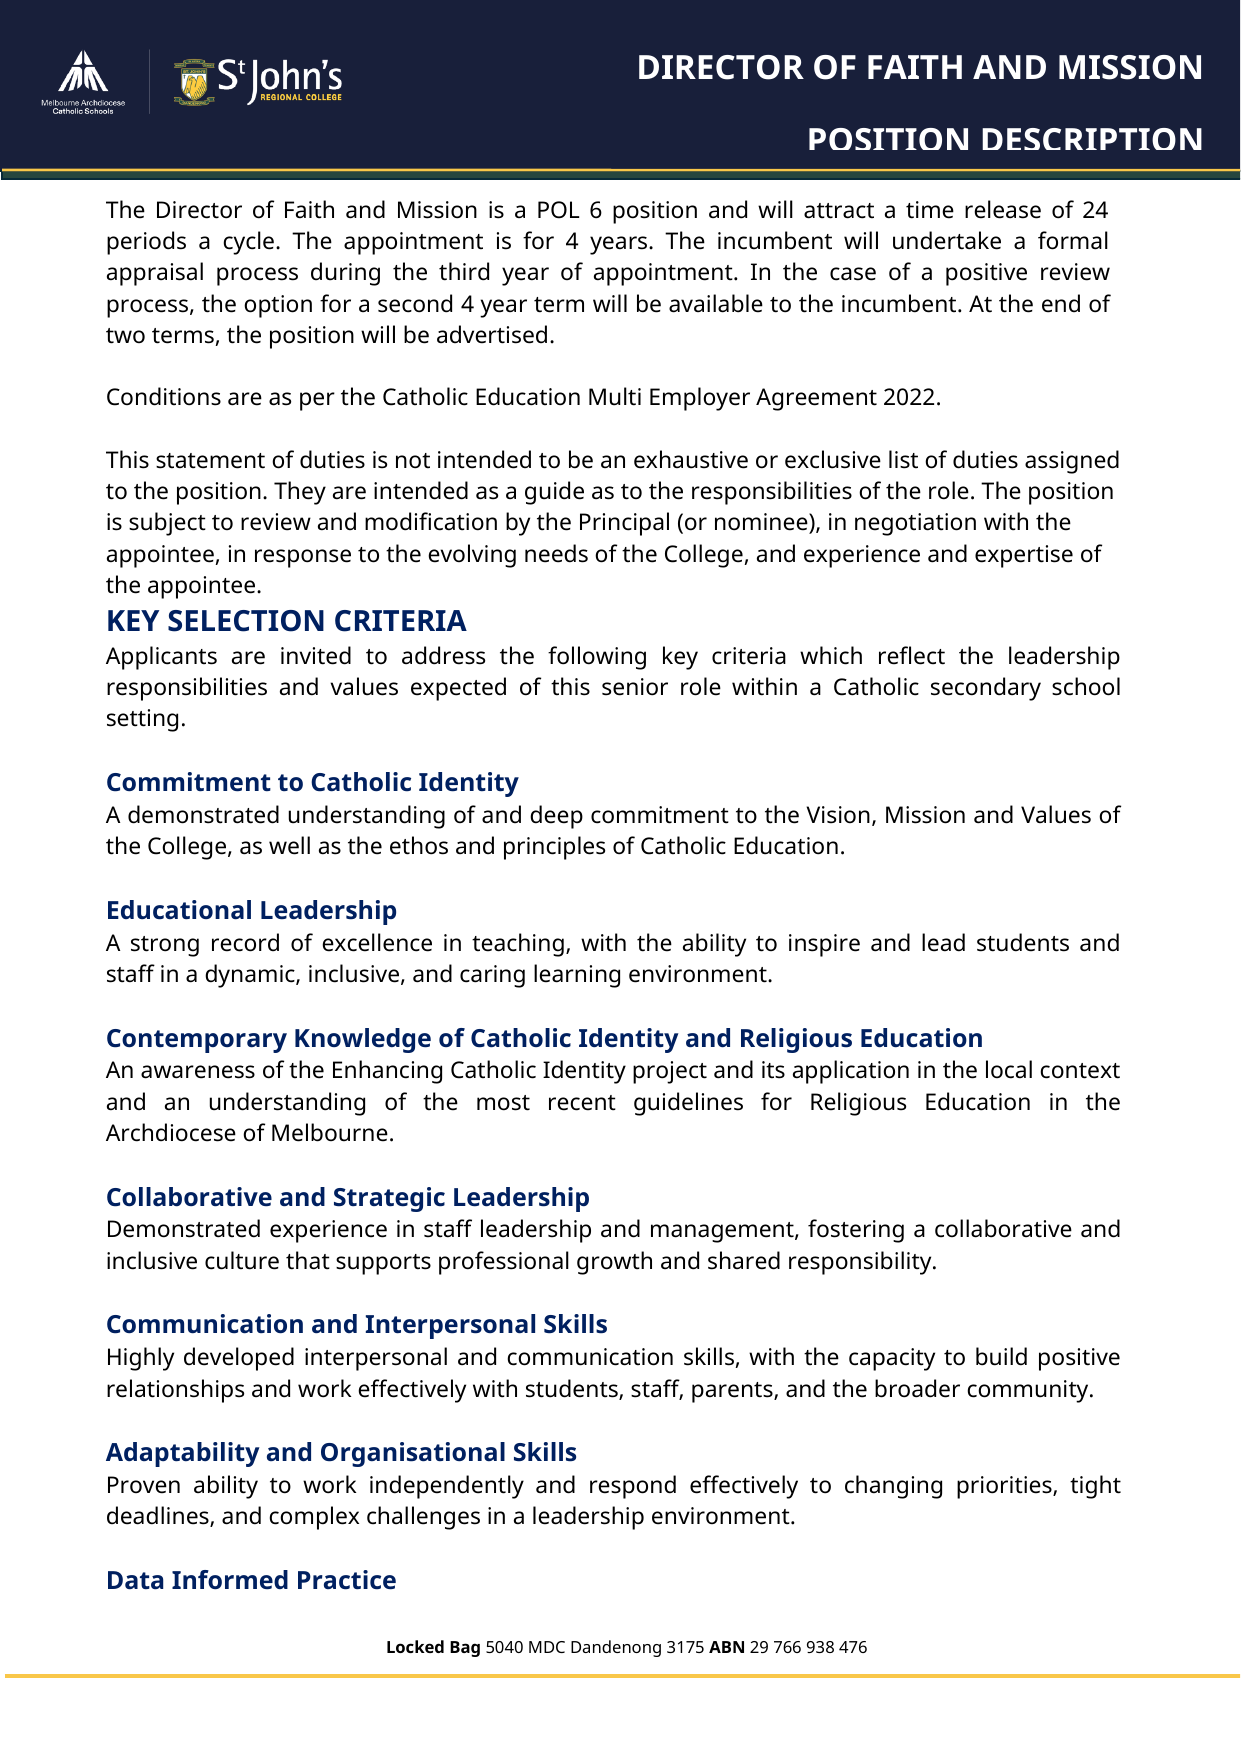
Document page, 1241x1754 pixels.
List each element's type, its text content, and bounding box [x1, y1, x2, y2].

text Collaborative and Strategic Leadership [106, 1179, 1122, 1213]
text Contemporary Knowledge of Catholic Identity and Religious Education [106, 1020, 1122, 1054]
text Demonstrated experience in staff leadership and management, fostering a collaborative and inclusive culture that supports professional growth and shared responsibility. [106, 1213, 1122, 1276]
text A strong record of excellence in teaching, with the ability to inspire and lead students and staff in a dynamic, inclusive, and caring learning environment. [106, 927, 1122, 989]
text Communication and Interpersonal Skills [106, 1307, 1122, 1341]
text Adaptability and Organisational Skills [106, 1435, 1122, 1469]
text The Director of Faith and Mission is a POL 6 position and will attract a time release of 24 periods a cycle. The appointment is for 4 years. The incumbent will undertake a formal appraisal process during the third year of appointment. In the case of a positive review process, the option for a second 4 year term will be available to the incumbent. At the end of two terms, the position will be advertised. [106, 194, 1111, 350]
text Proven ability to work independently and respond effectively to changing priorities, tight deadlines, and complex challenges in a leadership environment. [106, 1469, 1122, 1532]
text Data Informed Practice [106, 1563, 1122, 1597]
list This statement of duties is not intended to be an exhaustive or exclusive list of duties assigned to the position. They are intended as a guide as to the responsibilities of the role. The position is subject to review and modification by the Principal (or nominee), in negotiation with the appointee, in response to the evolving needs of the College, and experience and expertise of the appointee. [106, 444, 1122, 600]
text A demonstrated understanding of and deep commitment to the Vision, Mission and Values of the College, as well as the ethos and principles of Catholic Education. [106, 799, 1122, 861]
text Applicants are invited to address the following key criteria which reflect the leadership responsibilities and values expected of this senior role within a Catholic secondary school setting. [106, 640, 1122, 733]
text KEY SELECTION CRITERIA [106, 600, 1122, 640]
text Educational Leadership [106, 892, 1122, 927]
text Conditions are as per the Catholic Education Multi Employer Agreement 2022. [106, 381, 1122, 412]
text Highly developed interpersonal and communication skills, with the capacity to build positive relationships and work effectively with students, staff, parents, and the broader community. [106, 1341, 1122, 1404]
text An awareness of the Enhancing Catholic Identity project and its application in the local context and an understanding of the most recent guidelines for Religious Education in the Archdiocese of Melbourne. [106, 1054, 1122, 1148]
picture [41, 49, 342, 114]
text Commitment to Catholic Identity [106, 765, 1122, 799]
